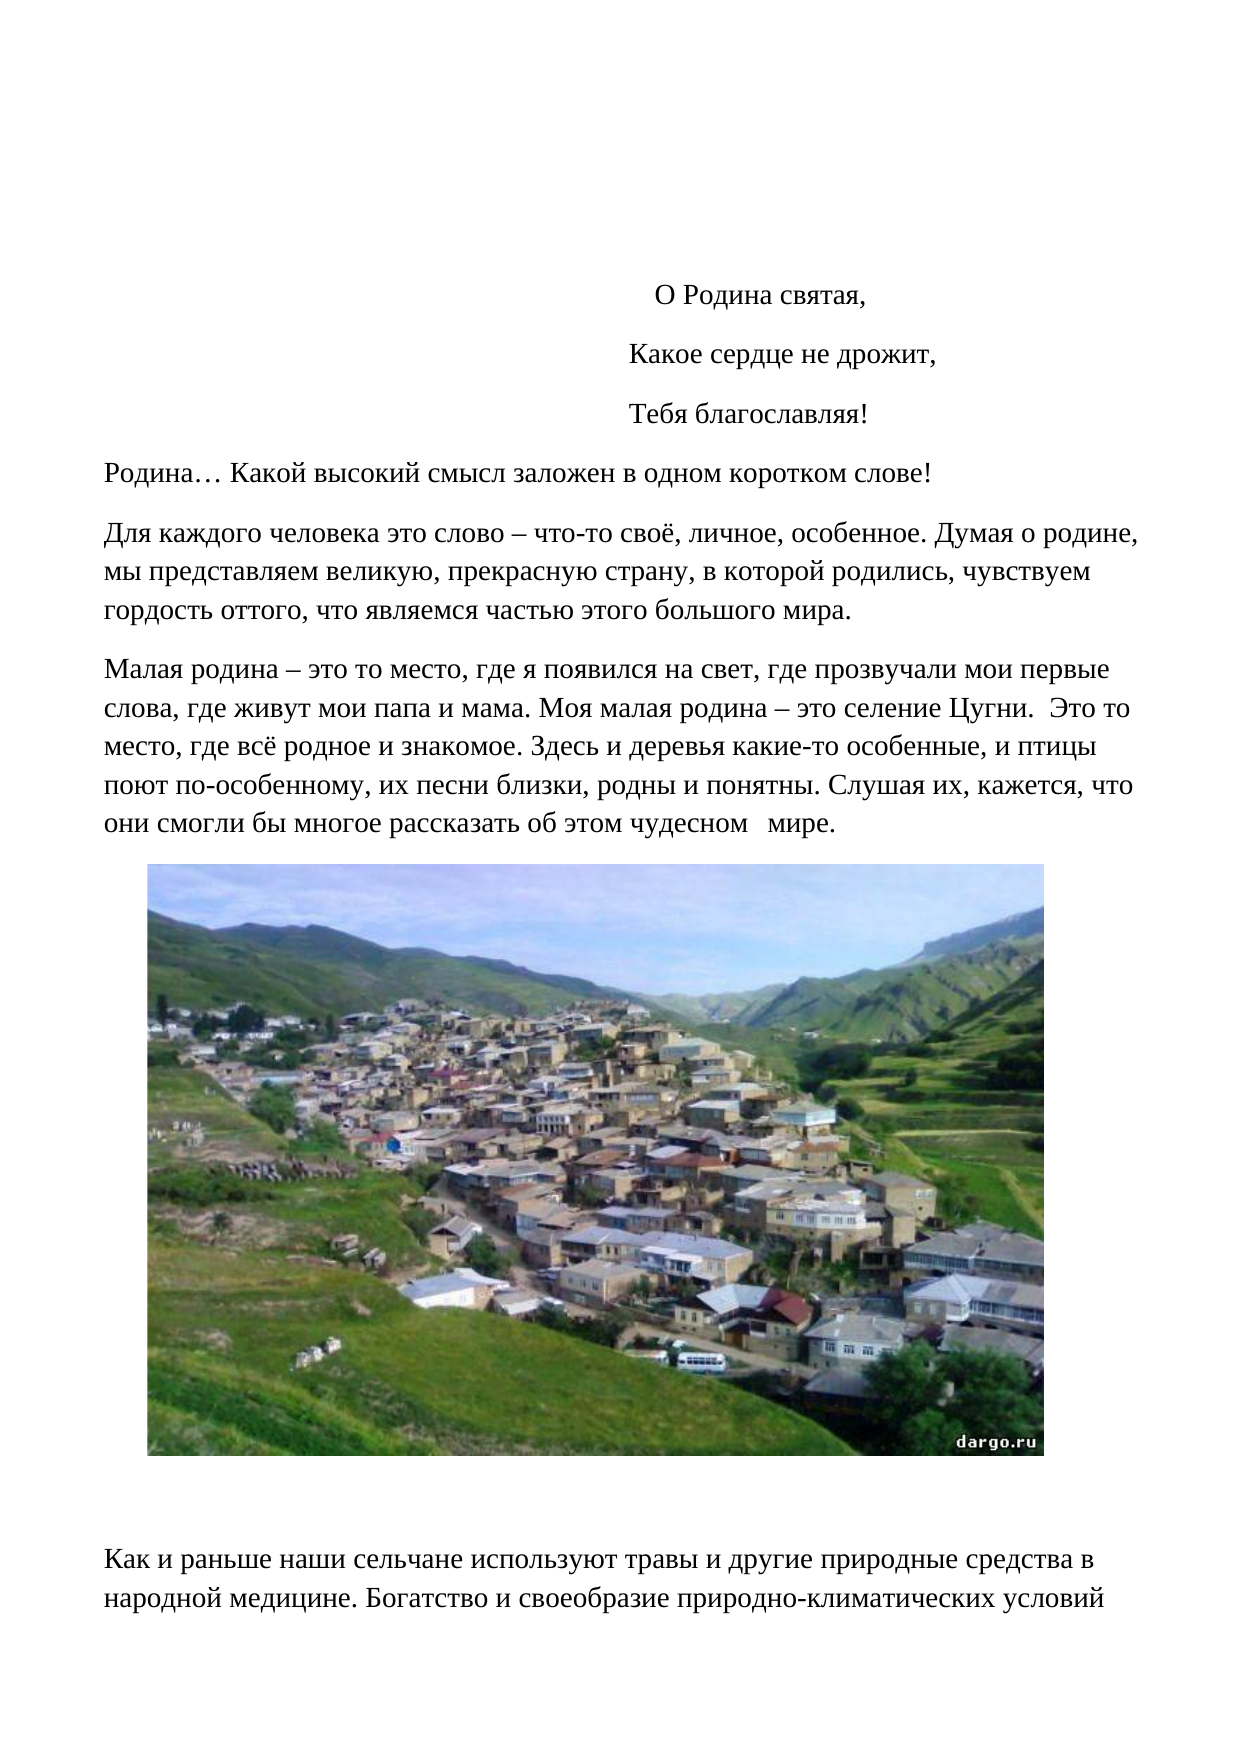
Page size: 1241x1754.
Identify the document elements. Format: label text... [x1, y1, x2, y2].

text Для каждого человека это слово – что-то своё, личное, особенное. Думая о родине, мы представляем великую, прекрасную страну, в которой родились, чувствуем гордость оттого, что являемся частью этого большого мира. [103, 515, 1152, 625]
text Родина… Какой высокий смысл заложен в одном коротком слове! [103, 455, 1152, 489]
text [103, 1541, 1152, 1613]
text О Родина святая, [103, 277, 1152, 311]
text Какое сердце не дрожит, [103, 337, 1152, 370]
picture [147, 864, 1044, 1456]
text Малая родина – это то место, где я появился на свет, где прозвучали мои первые слова, где живут мои папа и мама. Моя малая родина – это селение Цугни. Это то место, где всё родное и знакомое. Здесь и деревья какие-то особенные, и птицы поют по-особенному, их песни близки, родны и понятны. Слушая их, кажется, что они смогли бы многое рассказать об этом чудесном мире. [103, 651, 1152, 839]
text Тебя благославляя! [103, 396, 1152, 429]
